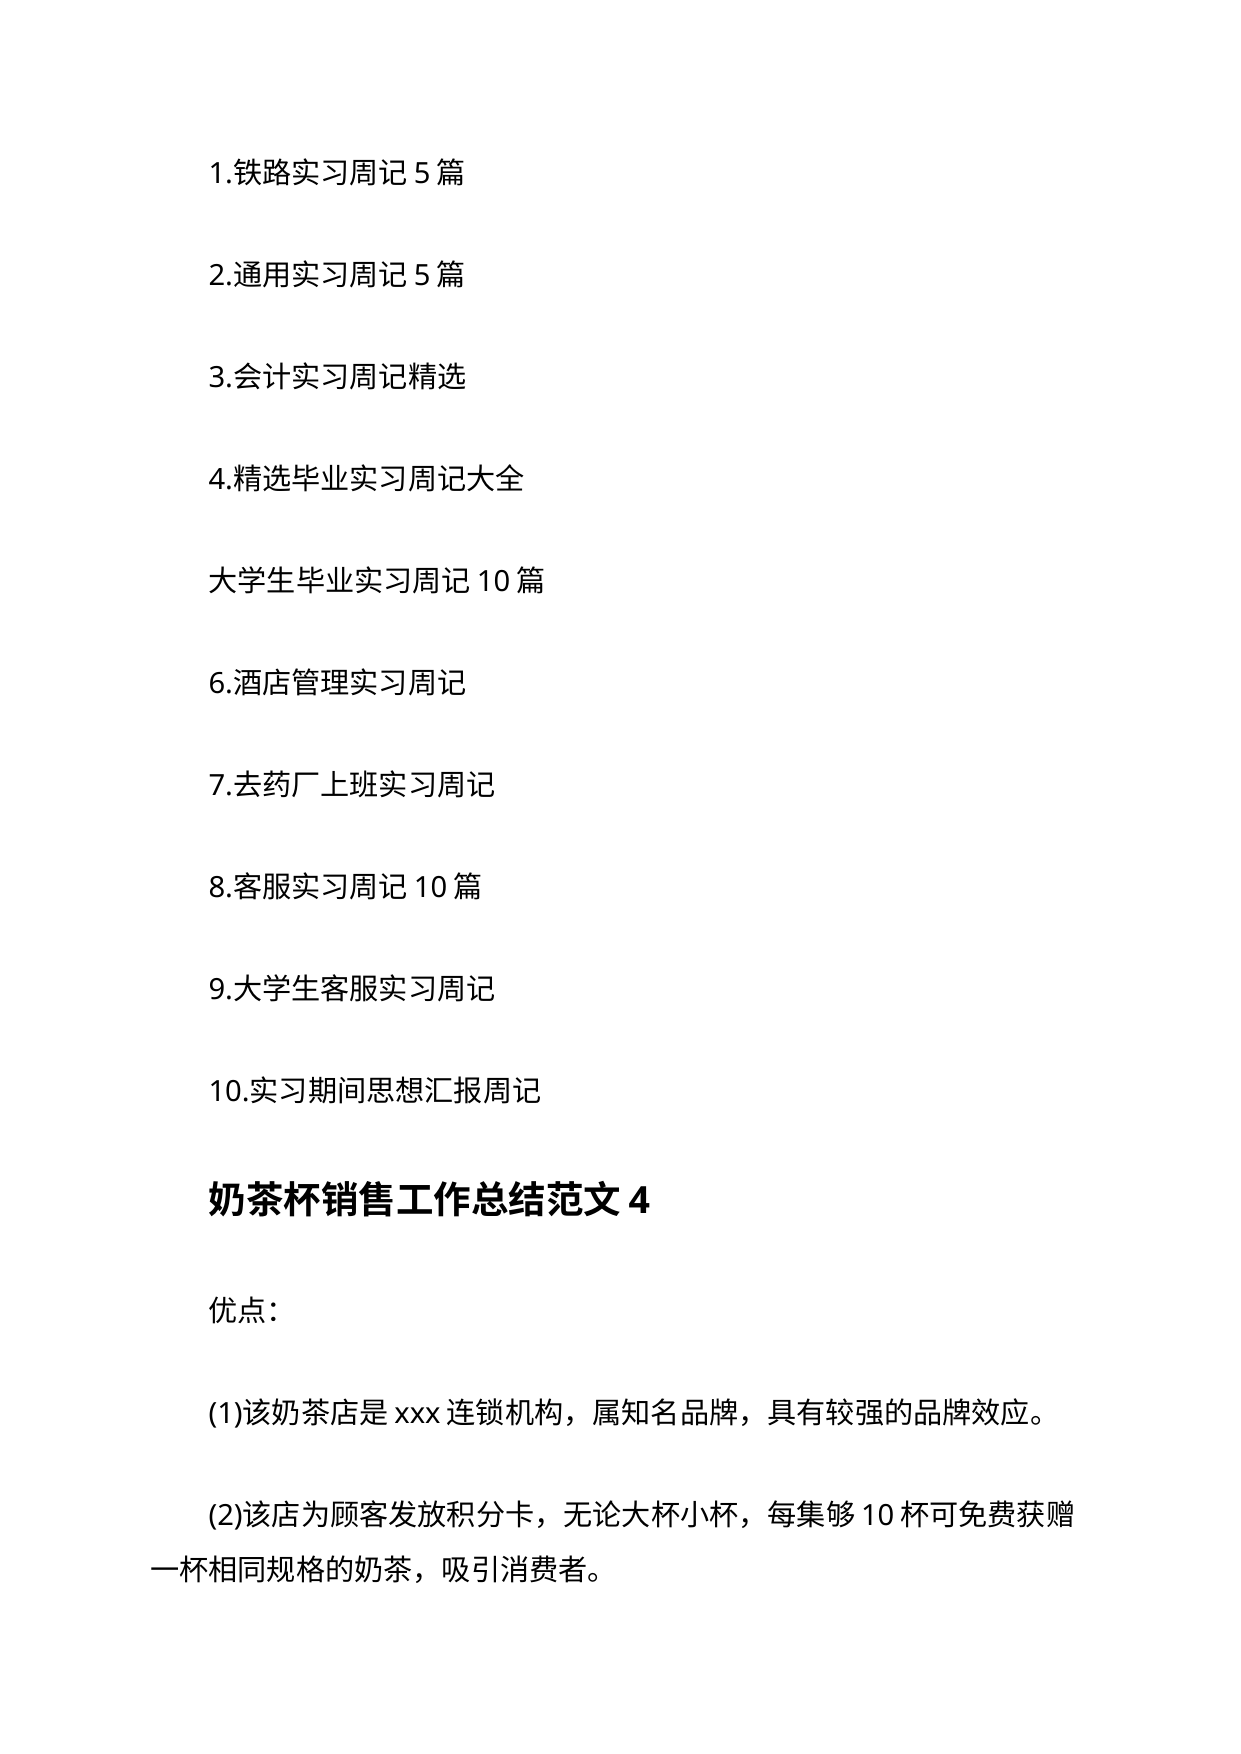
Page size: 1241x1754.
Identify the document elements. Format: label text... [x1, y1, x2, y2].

text (1)该奶茶店是xxx连锁机构，属知名品牌，具有较强的品牌效应。 [150, 1389, 1090, 1432]
text 8.客服实习周记10篇 [150, 864, 1090, 906]
text 10.实习期间思想汇报周记 [150, 1068, 1090, 1110]
text 优点： [150, 1287, 1090, 1330]
text 奶茶杯销售工作总结范文4 [150, 1170, 1090, 1224]
text 4.精选毕业实习周记大全 [150, 456, 1090, 498]
text 7.去药厂上班实习周记 [150, 762, 1090, 804]
text 6.酒店管理实习周记 [150, 660, 1090, 702]
text 1.铁路实习周记5篇 [150, 150, 1090, 192]
text (2)该店为顾客发放积分卡，无论大杯小杯，每集够10杯可免费获赠一杯相同规格的奶茶，吸引消费者。 [150, 1491, 1090, 1588]
text 9.大学生客服实习周记 [150, 966, 1090, 1008]
text 2.通用实习周记5篇 [150, 252, 1090, 294]
text 3.会计实习周记精选 [150, 354, 1090, 396]
text 大学生毕业实习周记10篇 [150, 558, 1090, 600]
